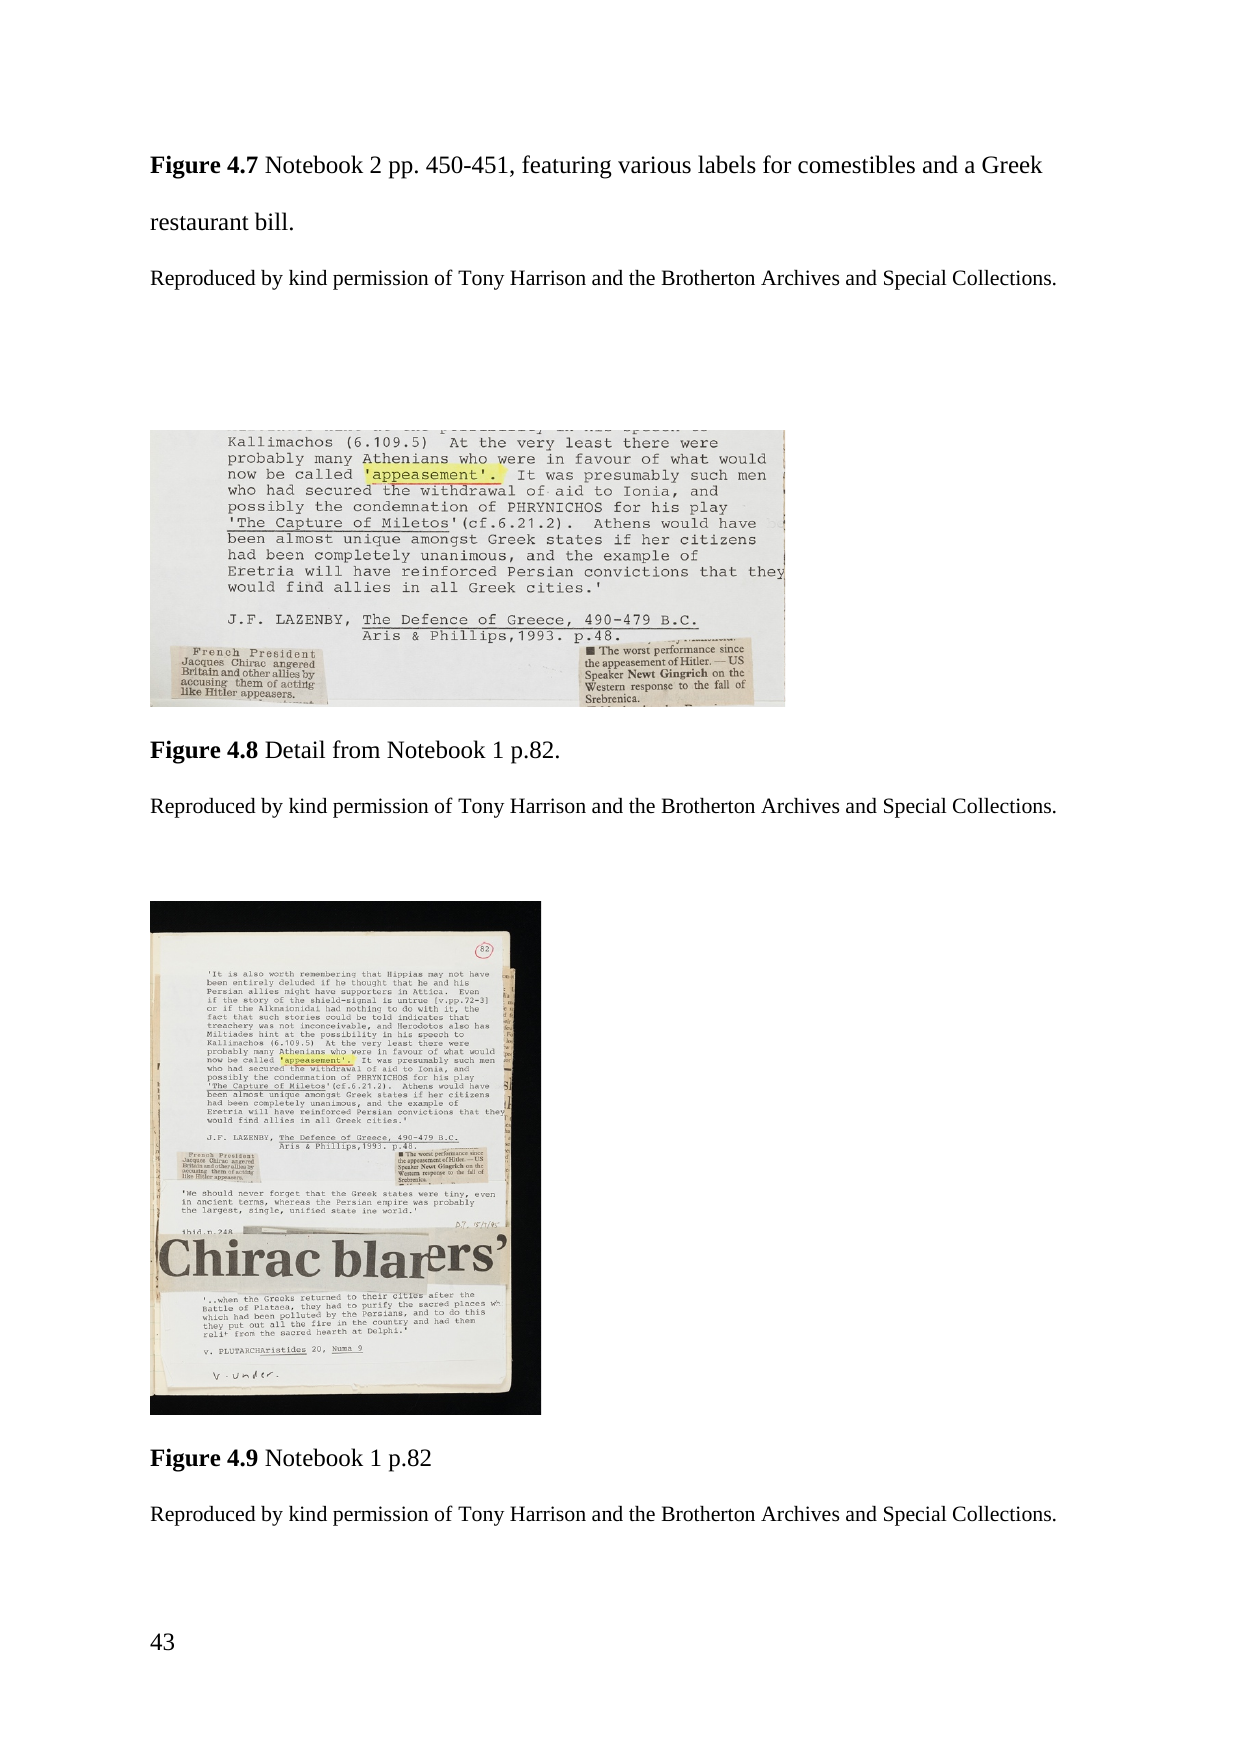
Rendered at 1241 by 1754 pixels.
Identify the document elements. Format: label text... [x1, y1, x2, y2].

text Reproduced by kind permission of Tony Harrison and the Brotherton Archives and Special Collections. [150, 1501, 1090, 1526]
text Figure 4.8 Detail from Notebook 1 p.82. [150, 736, 1090, 764]
text Figure 4.7 Notebook 2 pp. 450-451, featuring various labels for comestibles and a Greek restaurant bill. [150, 150, 1090, 236]
picture [150, 901, 542, 1415]
text Reproduced by kind permission of Tony Harrison and the Brotherton Archives and Special Collections. [150, 793, 1090, 818]
text Reproduced by kind permission of Tony Harrison and the Brotherton Archives and Special Collections. [150, 265, 1090, 290]
text Figure 4.9 Notebook 1 p.82 [150, 1443, 1090, 1472]
picture [150, 430, 786, 707]
